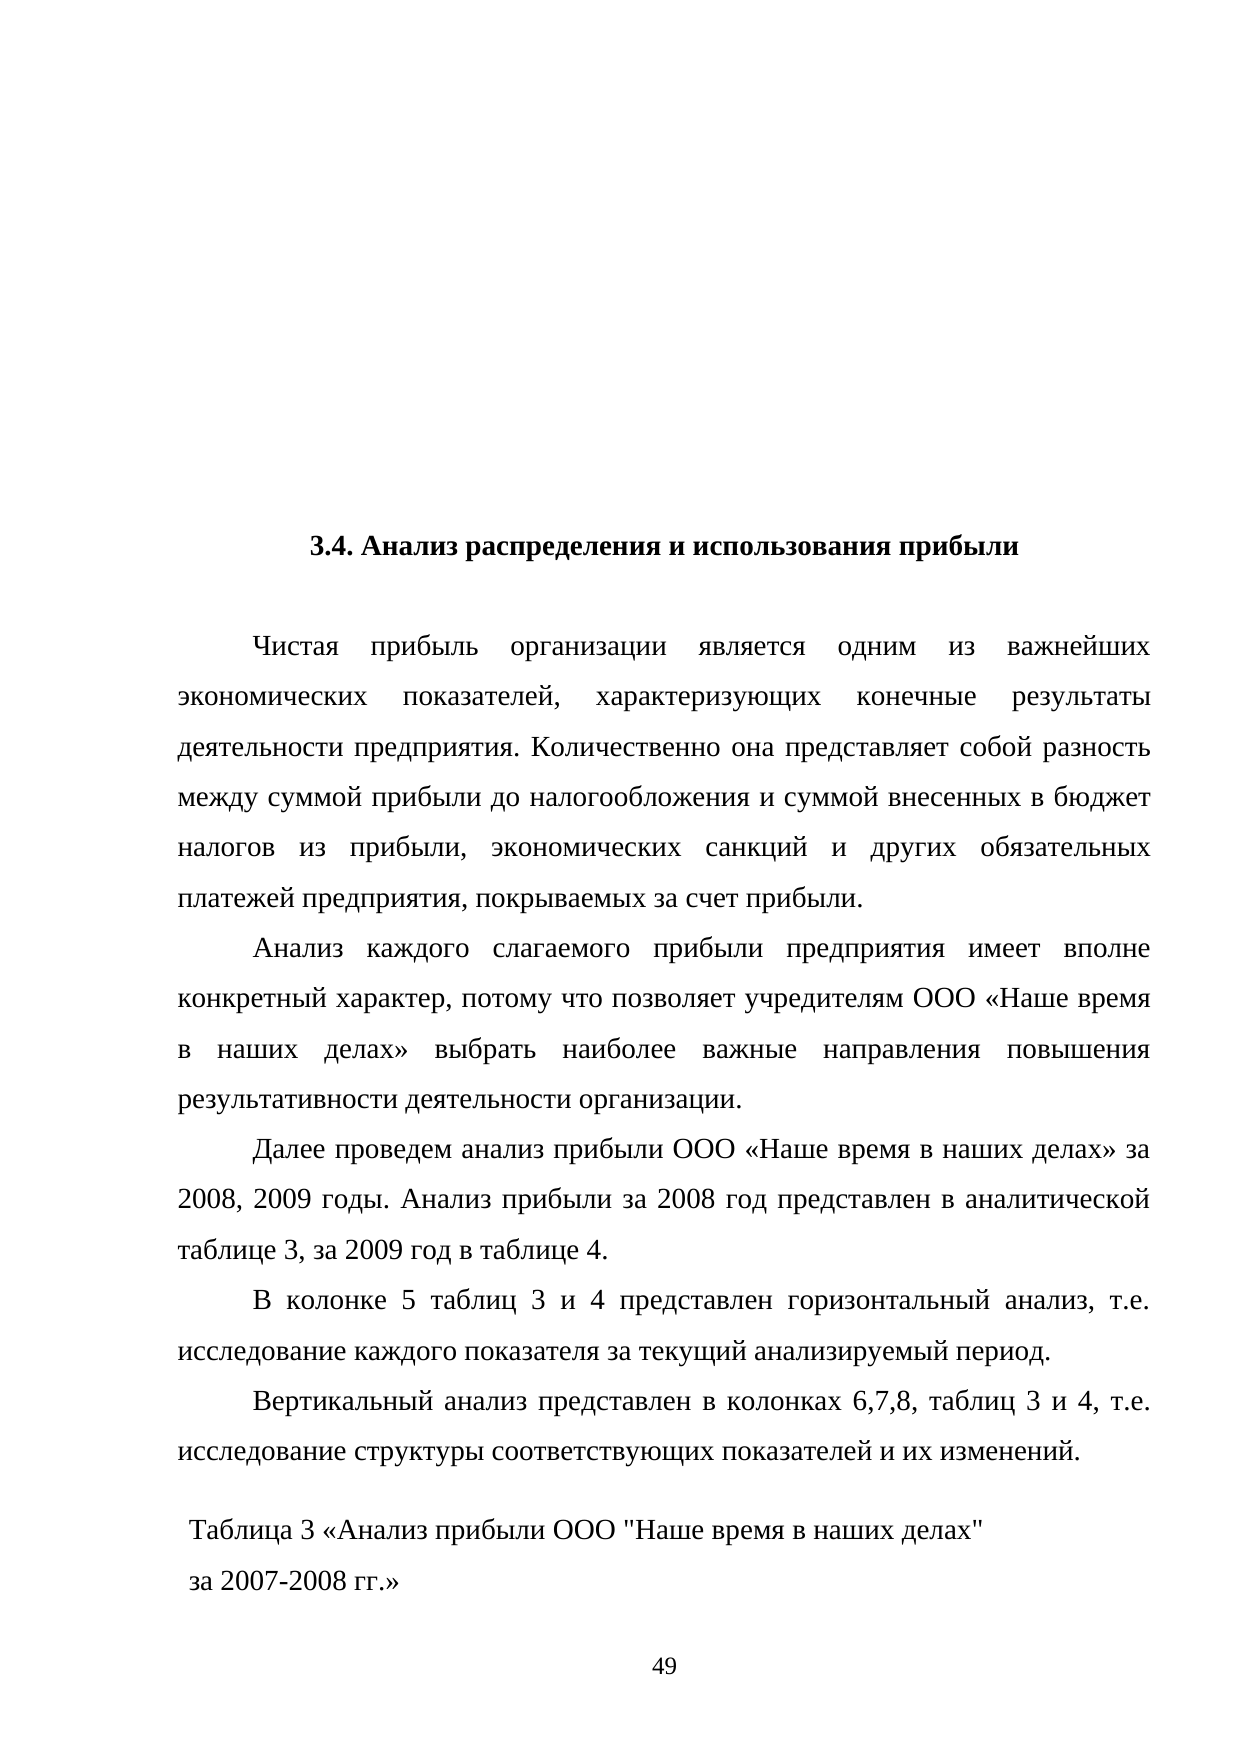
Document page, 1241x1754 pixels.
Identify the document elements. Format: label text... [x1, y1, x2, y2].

text Анализ каждого слагаемого прибыли предприятия имеет вполне конкретный характер, потому что позволяет учредителям ООО «Наше время в наших делах» выбрать наиболее важные направления повышения результативности деятельности организации. [177, 930, 1152, 1114]
text Далее проведем анализ прибыли ООО «Наше время в наших делах» за 2008, 2009 годы. Анализ прибыли за 2008 год представлен в аналитической таблице 3, за 2009 год в таблице 4. [177, 1131, 1152, 1266]
text В колонке 5 таблиц 3 и 4 представлен горизонтальный анализ, т.е. исследование каждого показателя за текущий анализируемый период. [177, 1282, 1152, 1366]
table_header Таблица 3 «Анализ прибыли ООО "Наше время в наших делах" за 2007-2008 гг.» [177, 1512, 1152, 1610]
text 3.4. Анализ распределения и использования прибыли [177, 528, 1152, 561]
text Вертикальный анализ представлен в колонках 6,7,8, таблиц 3 и 4, т.е. исследование структуры соответствующих показателей и их изменений. [177, 1383, 1152, 1467]
text Чистая прибыль организации является одним из важнейших экономических показателей, характеризующих конечные результаты деятельности предприятия. Количественно она представляет собой разность между суммой прибыли до налогообложения и суммой внесенных в бюджет налогов из прибыли, экономических санкций и других обязательных платежей предприятия, покрываемых за счет прибыли. [177, 628, 1152, 913]
